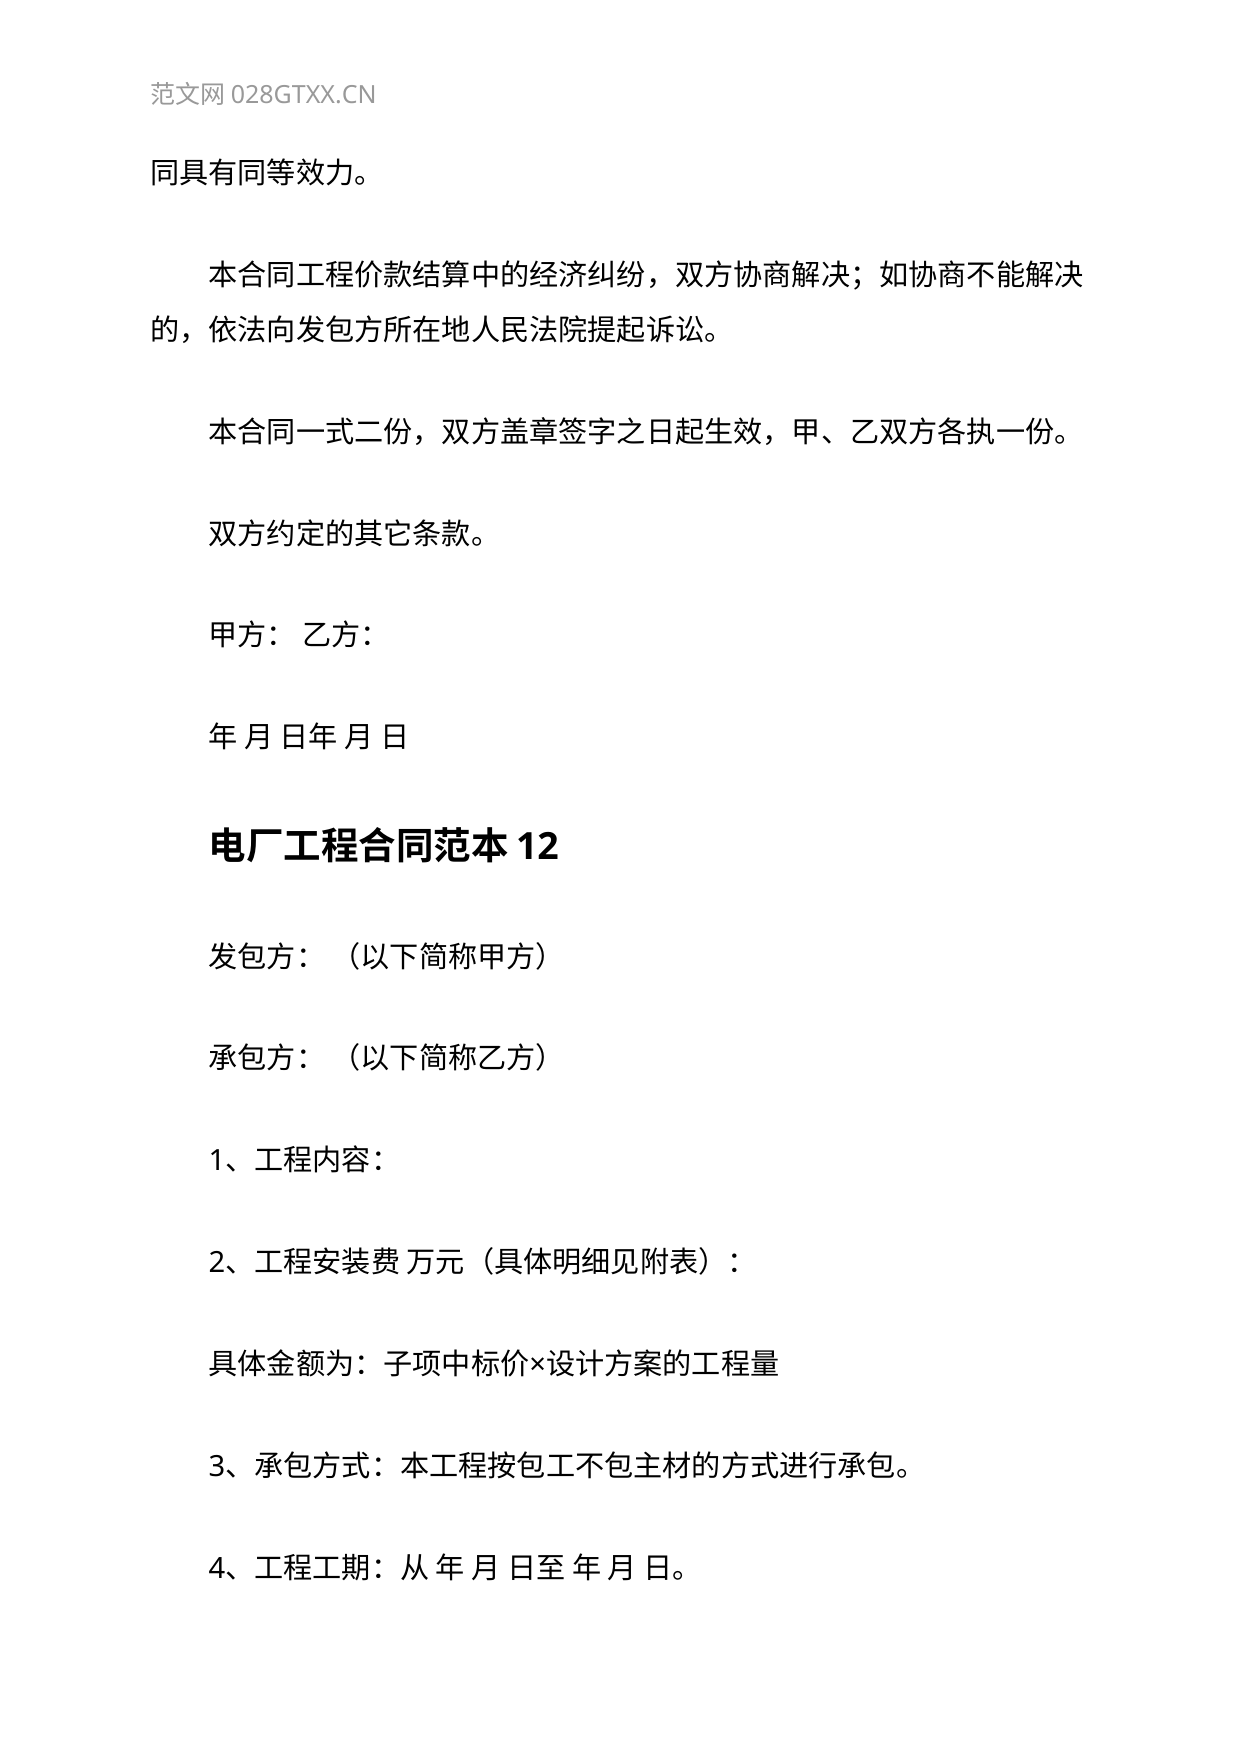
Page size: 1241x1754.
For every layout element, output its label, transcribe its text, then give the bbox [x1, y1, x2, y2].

text 1、工程内容： [150, 1137, 1090, 1179]
text 双方约定的其它条款。 [150, 510, 1090, 552]
text 承包方： （以下简称乙方） [150, 1035, 1090, 1077]
text 3、承包方式：本工程按包工不包主材的方式进行承包。 [150, 1443, 1090, 1485]
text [150, 150, 1090, 192]
text 甲方： 乙方： [150, 612, 1090, 654]
text 具体金额为：子项中标价×设计方案的工程量 [150, 1341, 1090, 1383]
text 年 月 日年 月 日 [150, 714, 1090, 756]
text 4、工程工期：从 年 月 日至 年 月 日。 [150, 1544, 1090, 1587]
text 发包方： （以下简称甲方） [150, 933, 1090, 975]
text 电厂工程合同范本12 [150, 816, 1090, 870]
text 2、工程安装费 万元（具体明细见附表）： [150, 1239, 1090, 1281]
text 本合同一式二份，双方盖章签字之日起生效，甲、乙双方各执一份。 [150, 408, 1090, 451]
text 本合同工程价款结算中的经济纠纷，双方协商解决；如协商不能解决的，依法向发包方所在地人民法院提起诉讼。 [150, 252, 1090, 349]
